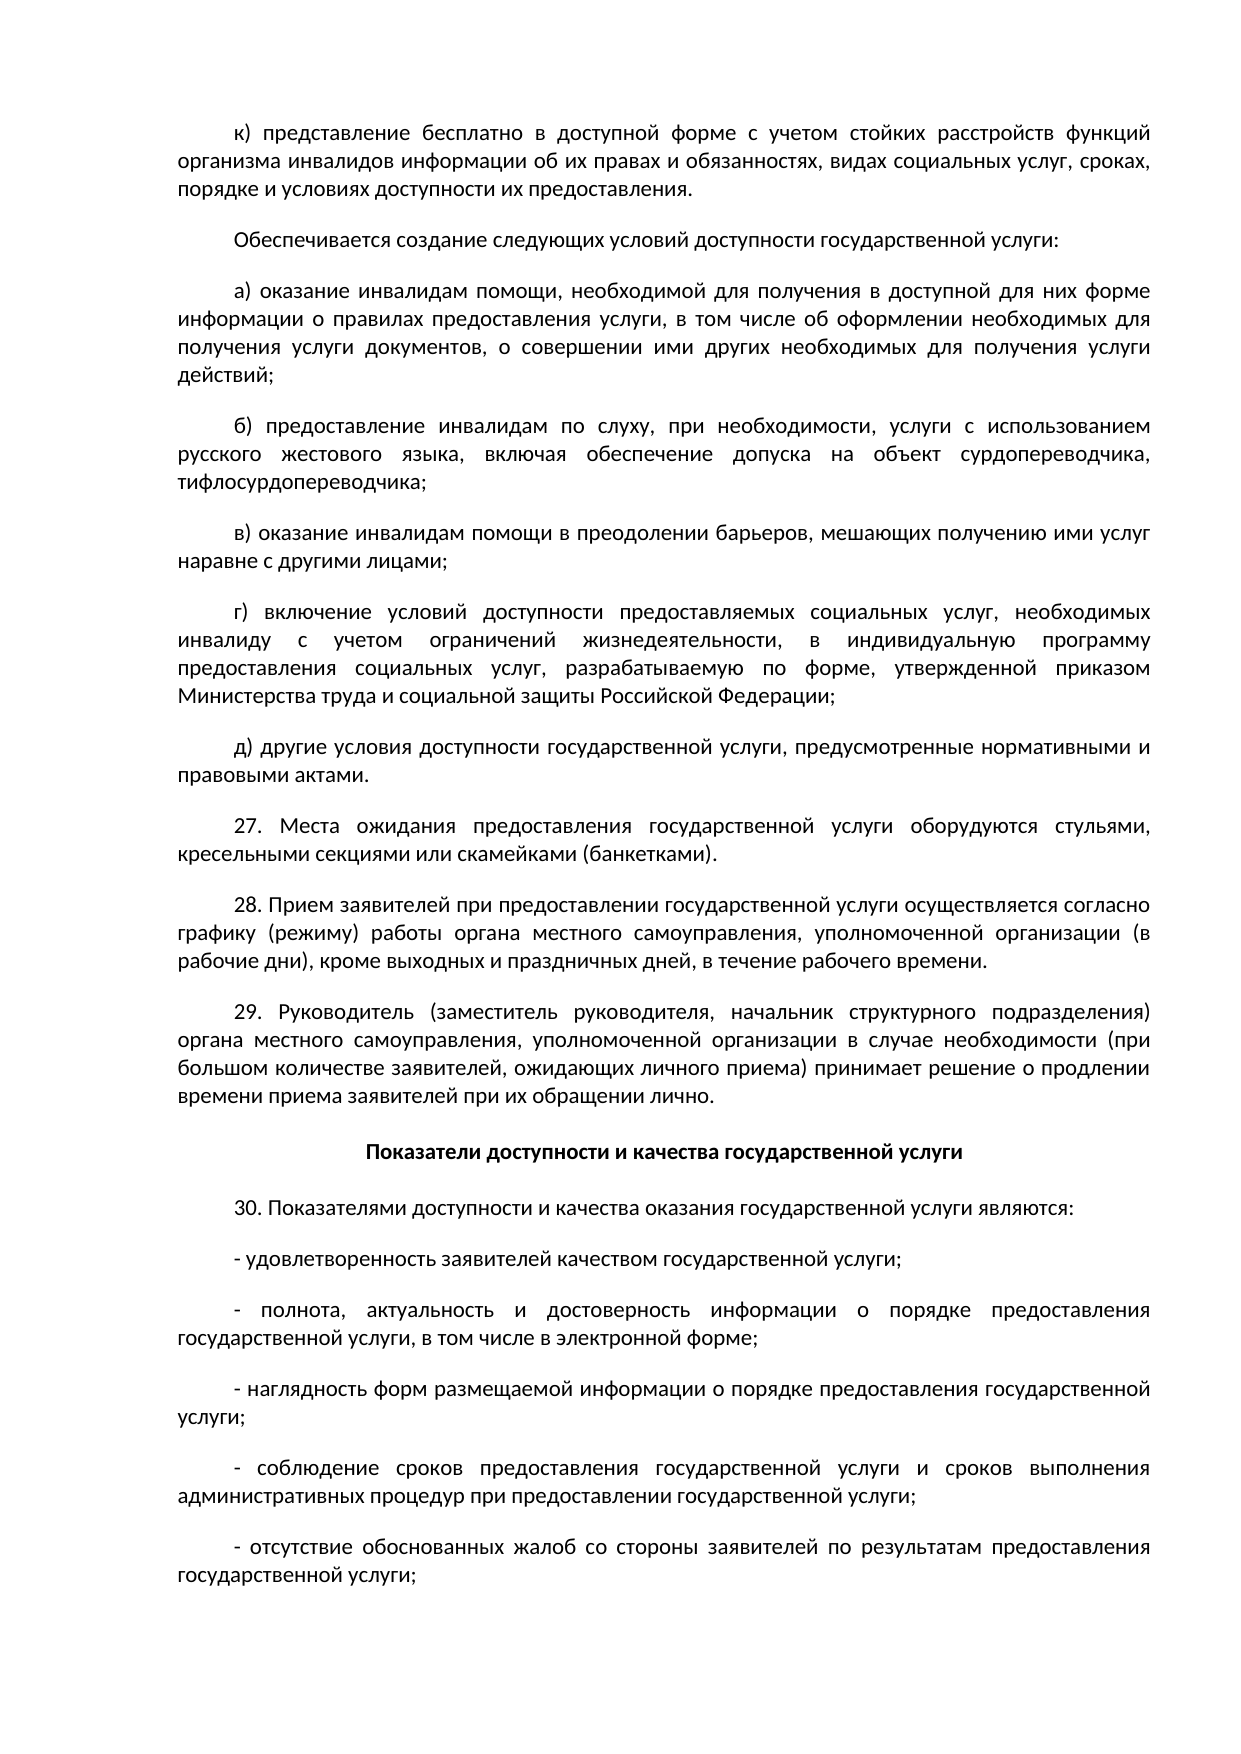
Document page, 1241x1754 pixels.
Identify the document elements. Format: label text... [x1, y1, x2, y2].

text 27. Места ожидания предоставления государственной услуги оборудуются стульями, кресельными секциями или скамейками (банкетками). [177, 811, 1152, 867]
text Обеспечивается создание следующих условий доступности государственной услуги: [177, 225, 1152, 253]
title Показатели доступности и качества государственной услуги [177, 1137, 1152, 1165]
text 28. Прием заявителей при предоставлении государственной услуги осуществляется согласно графику (режиму) работы органа местного самоуправления, уполномоченной организации (в рабочие дни), кроме выходных и праздничных дней, в течение рабочего времени. [177, 890, 1152, 974]
text д) другие условия доступности государственной услуги, предусмотренные нормативными и правовыми актами. [177, 732, 1152, 788]
text к) представление бесплатно в доступной форме с учетом стойких расстройств функций организма инвалидов информации об их правах и обязанностях, видах социальных услуг, сроках, порядке и условиях доступности их предоставления. [177, 118, 1152, 202]
text 29. Руководитель (заместитель руководителя, начальник структурного подразделения) органа местного самоуправления, уполномоченной организации в случае необходимости (при большом количестве заявителей, ожидающих личного приема) принимает решение о продлении времени приема заявителей при их обращении лично. [177, 997, 1152, 1109]
text - удовлетворенность заявителей качеством государственной услуги; [177, 1244, 1152, 1272]
text - наглядность форм размещаемой информации о порядке предоставления государственной услуги; [177, 1374, 1152, 1430]
text в) оказание инвалидам помощи в преодолении барьеров, мешающих получению ими услуг наравне с другими лицами; [177, 518, 1152, 574]
text б) предоставление инвалидам по слуху, при необходимости, услуги с использованием русского жестового языка, включая обеспечение допуска на объект сурдопереводчика, тифлосурдопереводчика; [177, 411, 1152, 495]
text - отсутствие обоснованных жалоб со стороны заявителей по результатам предоставления государственной услуги; [177, 1532, 1152, 1588]
text - соблюдение сроков предоставления государственной услуги и сроков выполнения административных процедур при предоставлении государственной услуги; [177, 1453, 1152, 1509]
text а) оказание инвалидам помощи, необходимой для получения в доступной для них форме информации о правилах предоставления услуги, в том числе об оформлении необходимых для получения услуги документов, о совершении ими других необходимых для получения услуги действий; [177, 276, 1152, 388]
text 30. Показателями доступности и качества оказания государственной услуги являются: [177, 1193, 1152, 1221]
text г) включение условий доступности предоставляемых социальных услуг, необходимых инвалиду с учетом ограничений жизнедеятельности, в индивидуальную программу предоставления социальных услуг, разрабатываемую по форме, утвержденной приказом Министерства труда и социальной защиты Российской Федерации; [177, 597, 1152, 709]
text - полнота, актуальность и достоверность информации о порядке предоставления государственной услуги, в том числе в электронной форме; [177, 1295, 1152, 1351]
